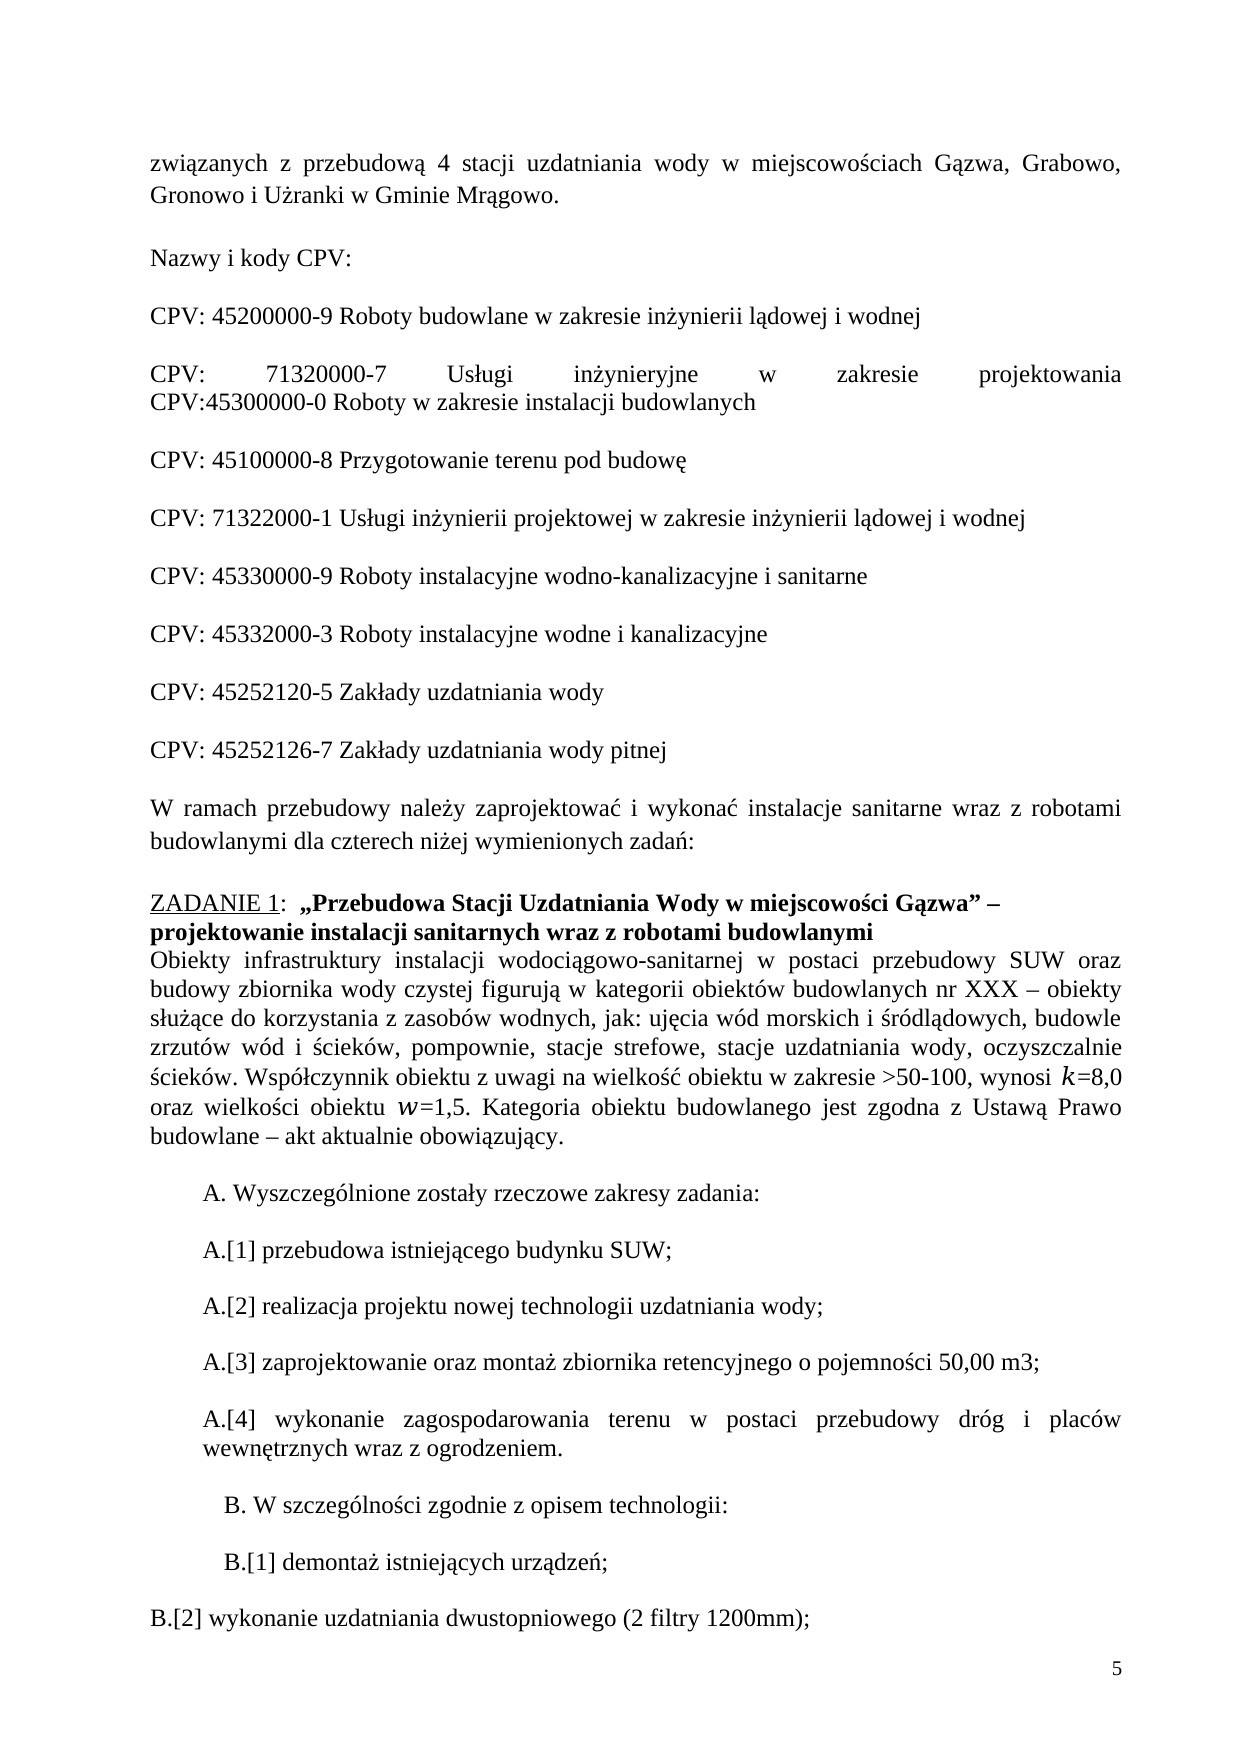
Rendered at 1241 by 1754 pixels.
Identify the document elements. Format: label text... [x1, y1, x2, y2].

text ZADANIE 1: „Przebudowa Stacji Uzdatniania Wody w miejscowości Gązwa” – projektowanie instalacji sanitarnych wraz z robotami budowlanymi [150, 888, 1122, 946]
list A.[3] zaprojektowanie oraz montaż zbiornika retencyjnego o pojemności 50,00 m3; [165, 1347, 1122, 1376]
text CPV: 45200000-9 Roboty budowlane w zakresie inżynierii lądowej i wodnej [150, 301, 1122, 329]
text CPV: 45252120-5 Zakłady uzdatniania wody [150, 677, 1122, 706]
list B.[1] demontaż istniejących urządzeń; [150, 1547, 1122, 1575]
text CPV: 45252126-7 Zakłady uzdatniania wody pitnej [150, 735, 1122, 764]
text W ramach przebudowy należy zaprojektować i wykonać instalacje sanitarne wraz z robotami budowlanymi dla czterech niżej wymienionych zadań: [150, 793, 1122, 854]
text CPV: 45330000-9 Roboty instalacyjne wodno-kanalizacyjne i sanitarne [150, 561, 1122, 590]
list A.[2] realizacja projektu nowej technologii uzdatniania wody; [165, 1291, 1122, 1320]
list B. W szczególności zgodnie z opisem technologii: [150, 1490, 1122, 1519]
text CPV: 71322000-1 Usługi inżynierii projektowej w zakresie inżynierii lądowej i wodnej [150, 503, 1122, 532]
text CPV: 71320000-7 Usługi inżynieryjne w zakresie projektowania CPV:45300000-0 Roboty w zakresie instalacji budowlanych [150, 359, 1122, 416]
list A.[4] wykonanie zagospodarowania terenu w postaci przebudowy dróg i placów wewnętrznych wraz z ogrodzeniem. [165, 1404, 1122, 1461]
text B.[2] wykonanie uzdatniania dwustopniowego (2 filtry 1200mm); [150, 1603, 1122, 1632]
text Nazwy i kody CPV: [150, 243, 1122, 272]
text CPV: 45100000-8 Przygotowanie terenu pod budowę [150, 445, 1122, 474]
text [150, 148, 1122, 209]
text Obiekty infrastruktury instalacji wodociągowo-sanitarnej w postaci przebudowy SUW oraz budowy zbiornika wody czystej figurują w kategorii obiektów budowlanych nr XXX – obiekty służące do korzystania z zasobów wodnych, jak: ujęcia wód morskich i śródlądowych, budowle zrzutów wód i ścieków, pompownie, stacje strefowe, stacje uzdatniania wody, oczyszczalnie ścieków. Współczynnik obiektu z uwagi na wielkość obiektu w zakresie >50-100, wynosi 𝑘=8,0 oraz wielkości obiektu 𝑤=1,5. Kategoria obiektu budowlanego jest zgodna z Ustawą Prawo budowlane – akt aktualnie obowiązujący. [150, 946, 1122, 1150]
list A. Wyszczególnione zostały rzeczowe zakresy zadania: [165, 1178, 1122, 1207]
text CPV: 45332000-3 Roboty instalacyjne wodne i kanalizacyjne [150, 619, 1122, 648]
list A.[1] przebudowa istniejącego budynku SUW; [165, 1235, 1122, 1263]
